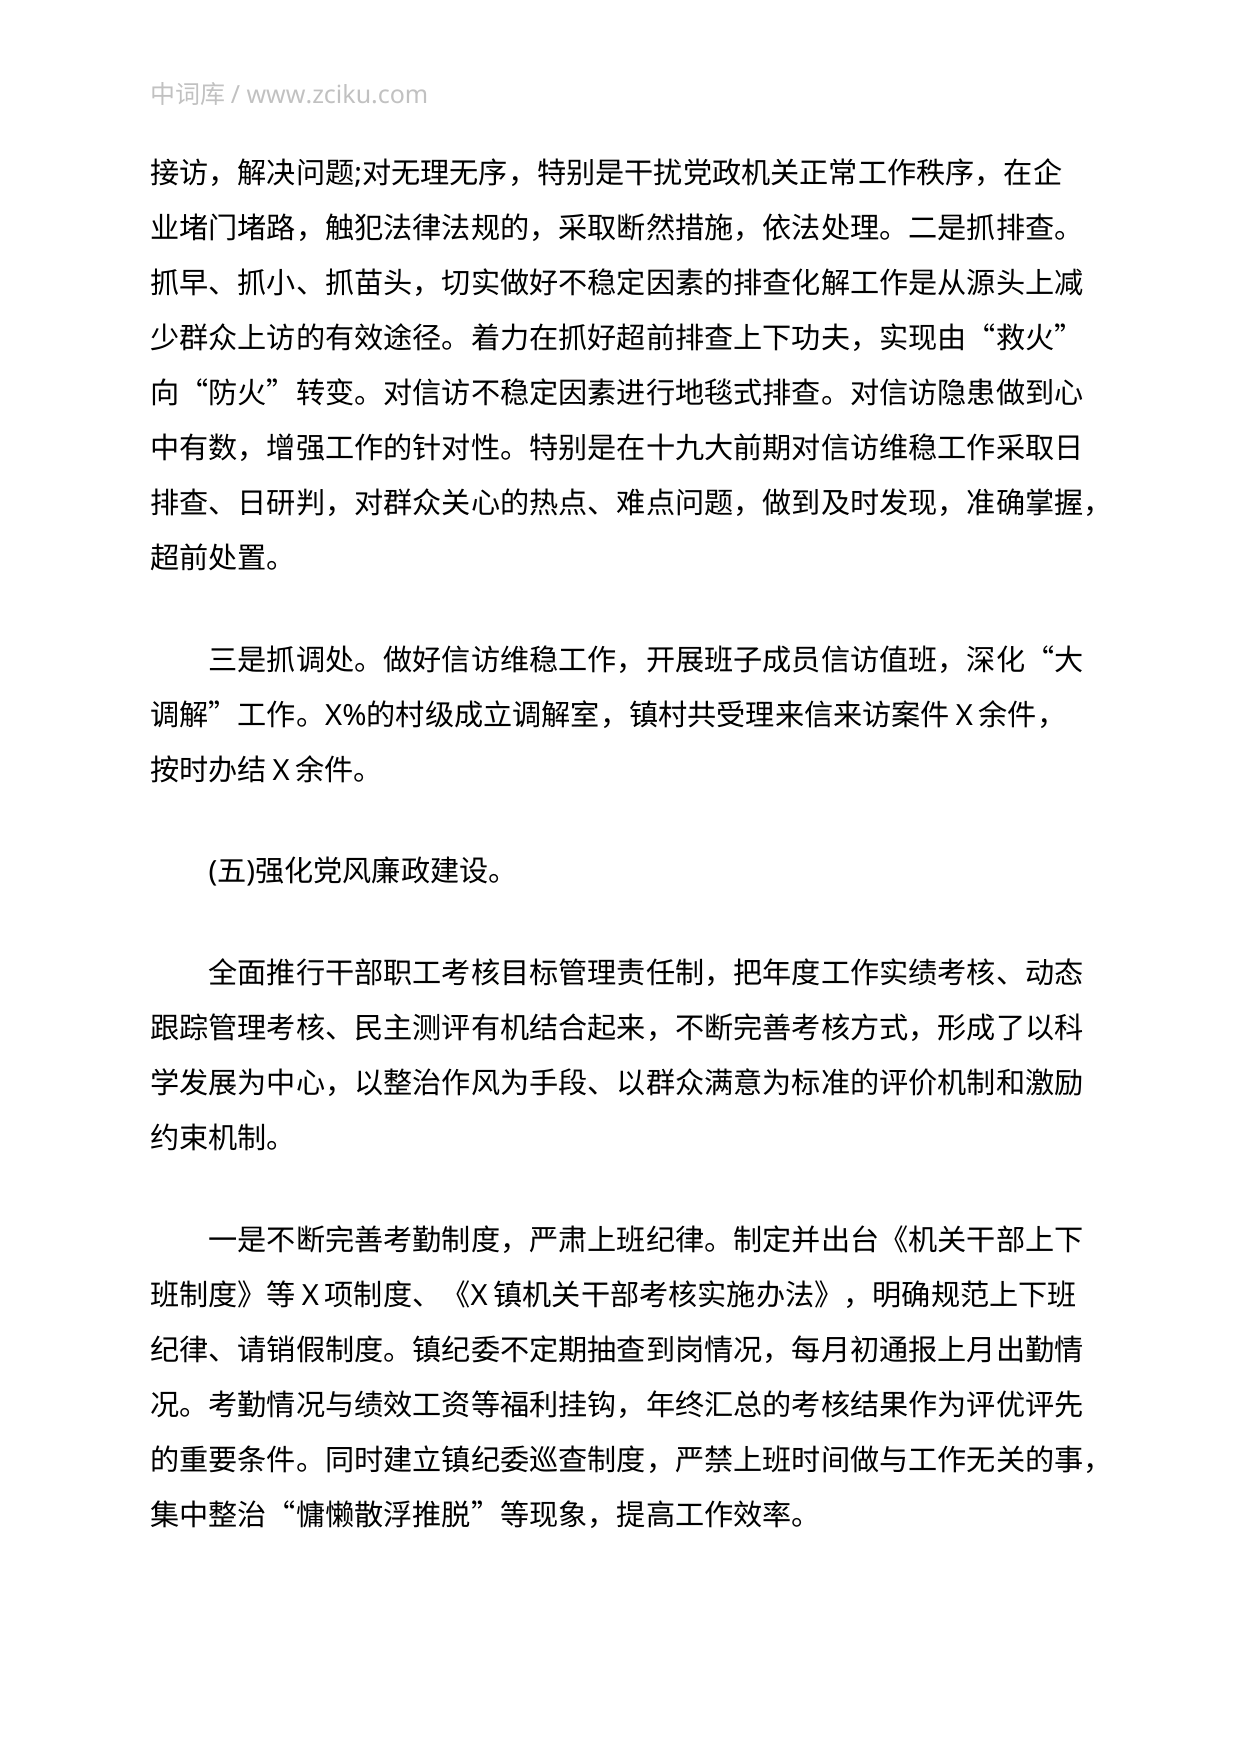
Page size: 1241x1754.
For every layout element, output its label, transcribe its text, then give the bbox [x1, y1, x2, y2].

text 全面推行干部职工考核目标管理责任制，把年度工作实绩考核、动态跟踪管理考核、民主测评有机结合起来，不断完善考核方式，形成了以科学发展为中心，以整治作风为手段、以群众满意为标准的评价机制和激励约束机制。 [150, 950, 1090, 1157]
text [150, 150, 1090, 577]
text 三是抓调处。做好信访维稳工作，开展班子成员信访值班，深化“大调解”工作。X%的村级成立调解室，镇村共受理来信来访案件X余件，按时办结X余件。 [150, 636, 1090, 788]
text (五)强化党风廉政建设。 [150, 848, 1090, 890]
text 一是不断完善考勤制度，严肃上班纪律。制定并出台《机关干部上下班制度》等X项制度、《X镇机关干部考核实施办法》，明确规范上下班纪律、请销假制度。镇纪委不定期抽查到岗情况，每月初通报上月出勤情况。考勤情况与绩效工资等福利挂钩，年终汇总的考核结果作为评优评先的重要条件。同时建立镇纪委巡查制度，严禁上班时间做与工作无关的事，集中整治“慵懒散浮推脱”等现象，提高工作效率。 [150, 1216, 1090, 1533]
